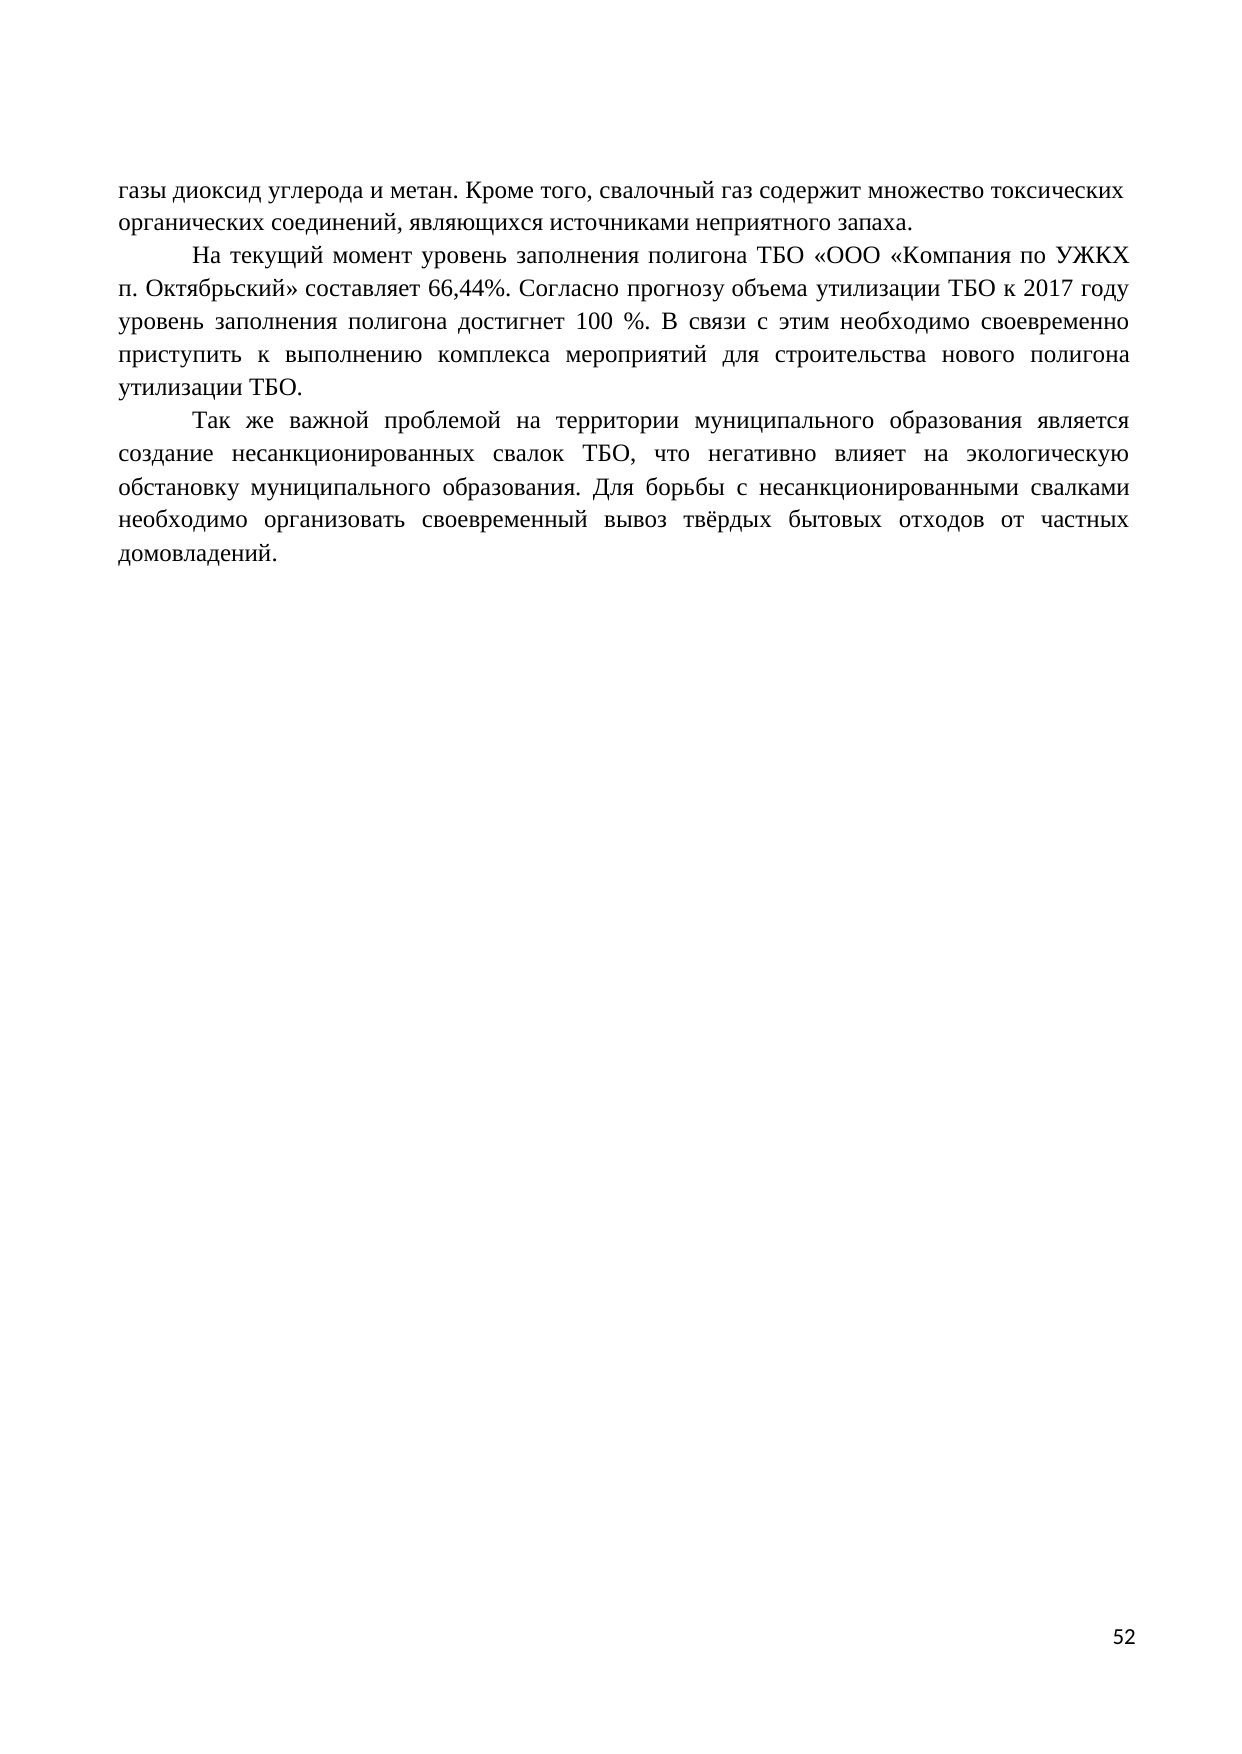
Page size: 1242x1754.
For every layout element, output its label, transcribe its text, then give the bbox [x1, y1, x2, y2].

text На текущий момент уровень заполнения полигона ТБО «ООО «Компания по УЖКХ п. Октябрьский» составляет 66,44%. Согласно прогнозу объема утилизации ТБО к 2017 году уровень заполнения полигона достигнет 100 %. В связи с этим необходимо своевременно приступить к выполнению комплекса мероприятий для строительства нового полигона утилизации ТБО. [118, 240, 1130, 401]
text газы диоксид углерода и метан. Кроме того, свалочный газ содержит множество токсических органических соединений, являющихся источниками неприятного запаха. [118, 175, 1129, 236]
text Так же важной проблемой на территории муниципального образования является создание несанкционированных свалок ТБО, что негативно влияет на экологическую обстановку муниципального образования. Для борьбы с несанкционированными свалками необходимо организовать своевременный вывоз твёрдых бытовых отходов от частных домовладений. [118, 406, 1129, 566]
